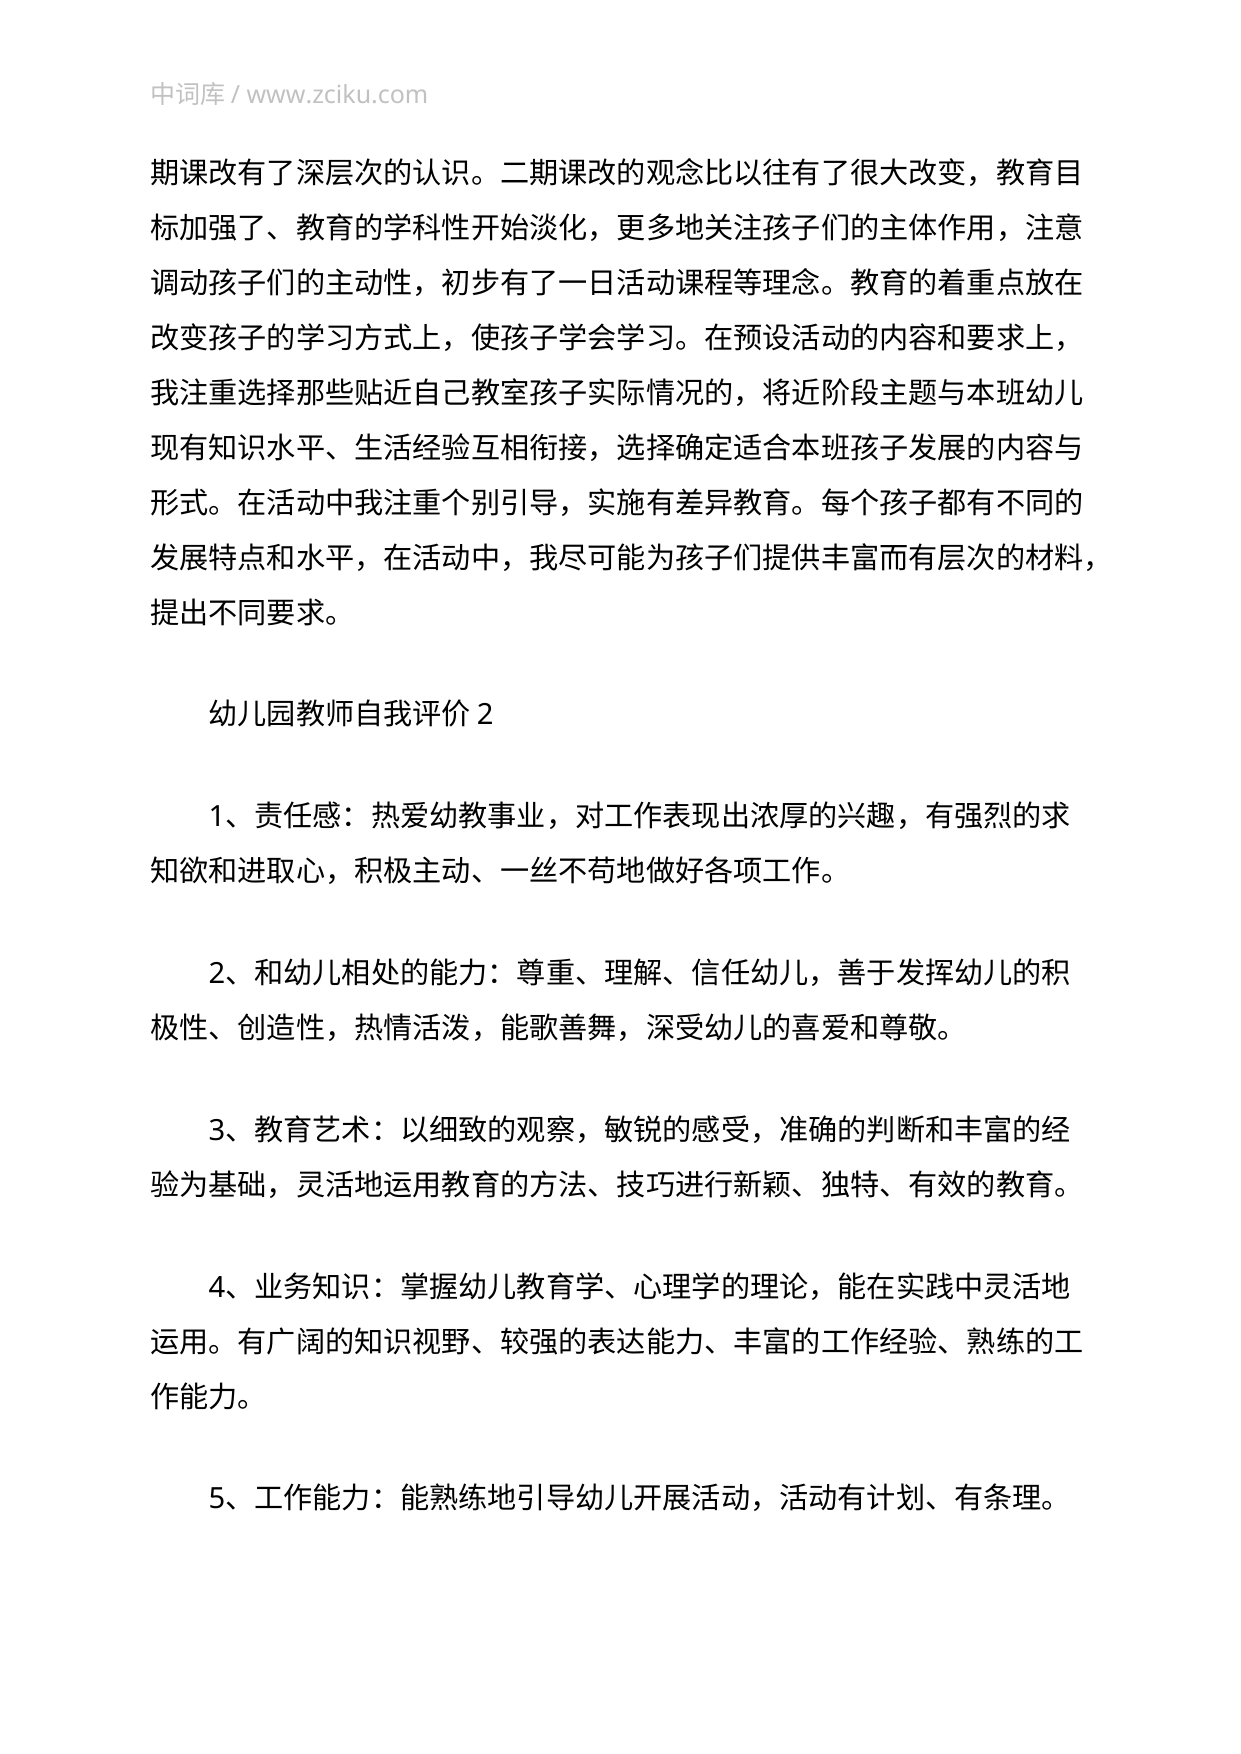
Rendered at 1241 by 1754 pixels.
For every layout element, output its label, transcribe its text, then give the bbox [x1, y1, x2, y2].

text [150, 150, 1090, 631]
text 4、业务知识：掌握幼儿教育学、心理学的理论，能在实践中灵活地运用。有广阔的知识视野、较强的表达能力、丰富的工作经验、熟练的工作能力。 [150, 1263, 1090, 1415]
text 幼儿园教师自我评价2 [150, 691, 1090, 733]
text 5、工作能力：能熟练地引导幼儿开展活动，活动有计划、有条理。 [150, 1475, 1090, 1517]
text 2、和幼儿相处的能力：尊重、理解、信任幼儿，善于发挥幼儿的积极性、创造性，热情活泼，能歌善舞，深受幼儿的喜爱和尊敬。 [150, 950, 1090, 1047]
text 1、责任感：热爱幼教事业，对工作表现出浓厚的兴趣，有强烈的求知欲和进取心，积极主动、一丝不苟地做好各项工作。 [150, 793, 1090, 890]
text 3、教育艺术：以细致的观察，敏锐的感受，准确的判断和丰富的经验为基础，灵活地运用教育的方法、技巧进行新颖、独特、有效的教育。 [150, 1106, 1090, 1204]
